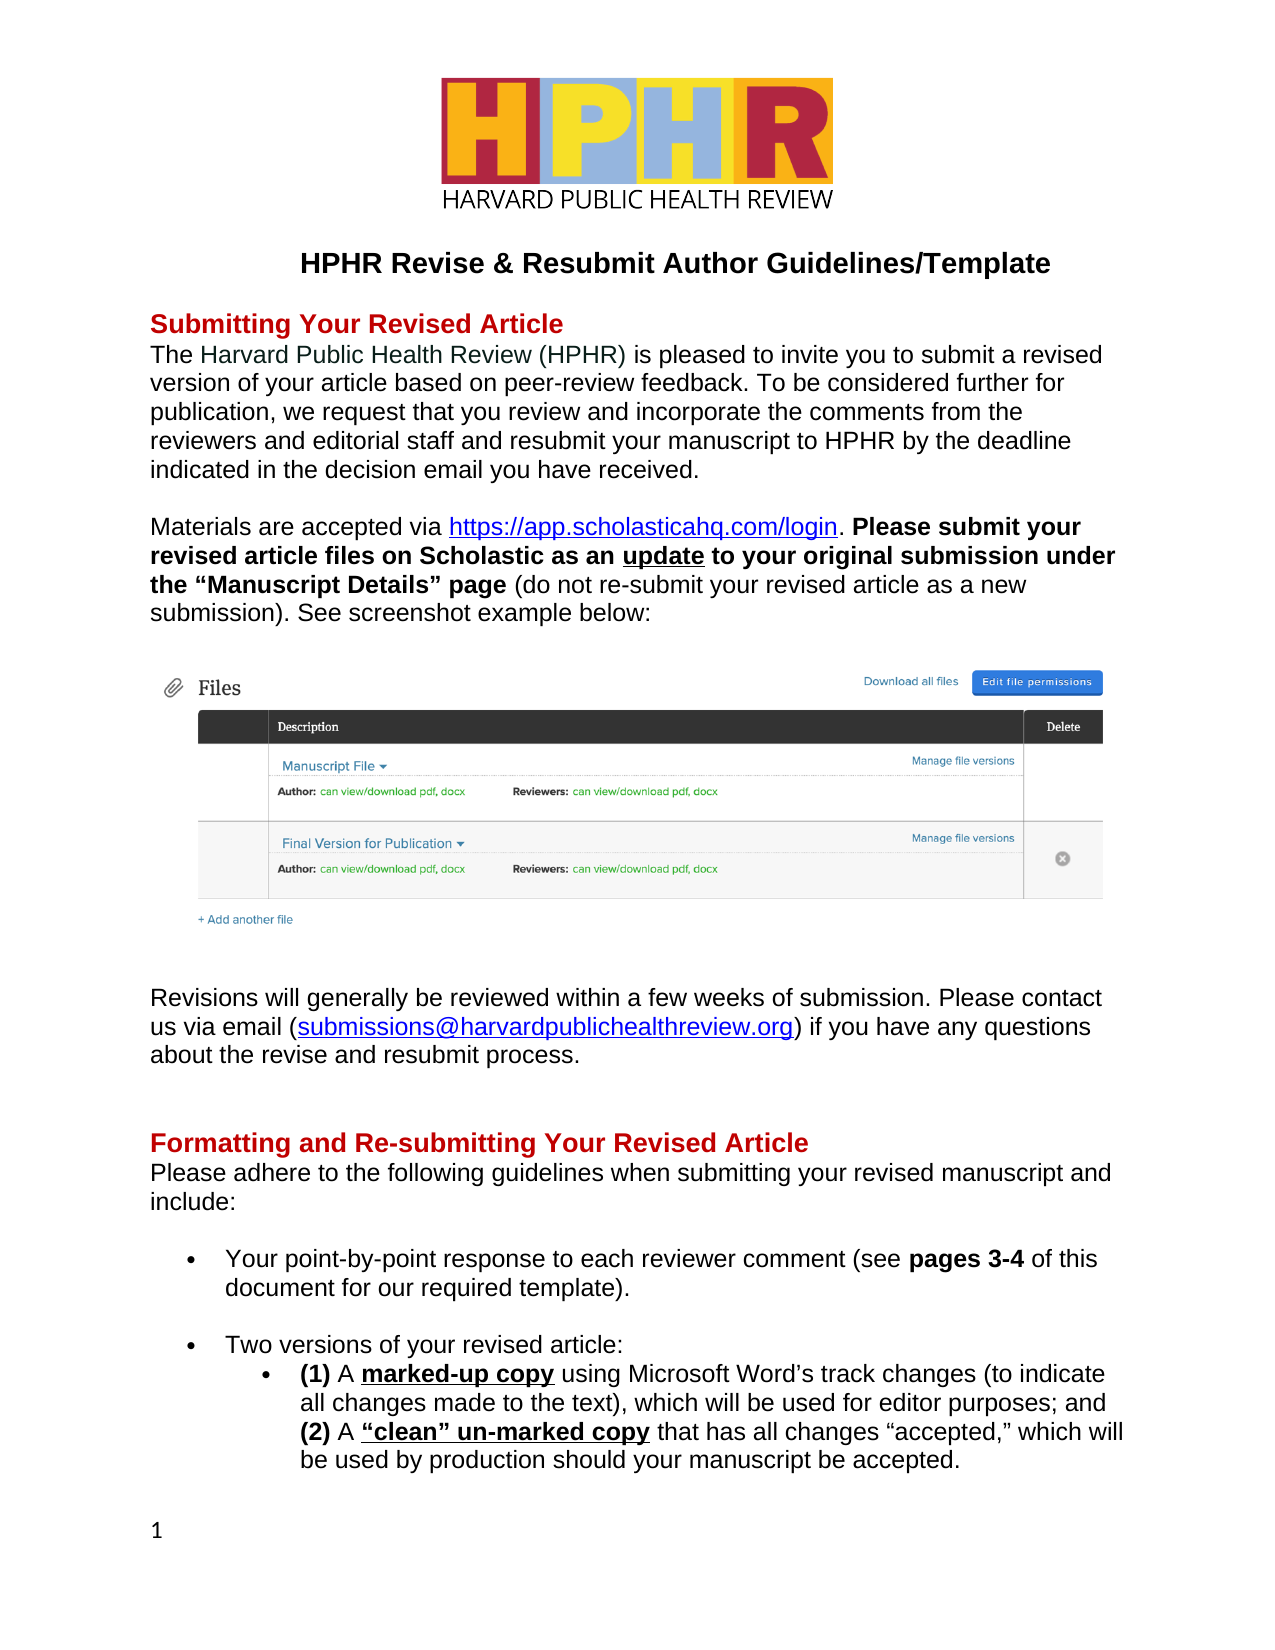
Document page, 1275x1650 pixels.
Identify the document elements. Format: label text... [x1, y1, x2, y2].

text Submitting Your Revised Article [150, 308, 1125, 339]
picture [438, 75, 837, 216]
list (1) A marked-up copy using Microsoft Word’s track changes (to indicate all changes made to the text), which will be used for editor purposes; and (2) A “clean” un-marked copy that has all changes “accepted,” which will be used by production should your manuscript be accepted. [262, 1359, 1125, 1474]
text Formatting and Re-submitting Your Revised Article [150, 1127, 1125, 1158]
list Your point-by-point response to each reviewer comment (see pages 3-4 of this document for our required template). [187, 1244, 1125, 1302]
picture [150, 627, 1125, 955]
text The Harvard Public Health Review (HPHR) is pleased to invite you to submit a revised version of your article based on peer-review feedback. To be considered further for publication, we request that you review and incorporate the comments from the reviewers and editorial staff and resubmit your manuscript to HPHR by the deadline indicated in the decision email you have received. [150, 339, 1125, 483]
text Please adhere to the following guidelines when submitting your revised manuscript and include: [150, 1158, 1125, 1216]
text Revisions will generally be reviewed within a few weeks of submission. Please contact us via email (submissions@harvardpublichealthreview.org) if you have any questions about the revise and resubmit process. [150, 983, 1125, 1069]
list Two versions of your revised article: [187, 1331, 1125, 1359]
text HPHR Revise & Resubmit Author Guidelines/Template [225, 246, 1125, 279]
text Materials are accepted via https://app.scholasticahq.com/login. Please submit your revised article files on Scholastic as an update to your original submission under the “Manuscript Details” page (do not re-submit your revised article as a new submission). See screenshot example below: [150, 512, 1125, 627]
